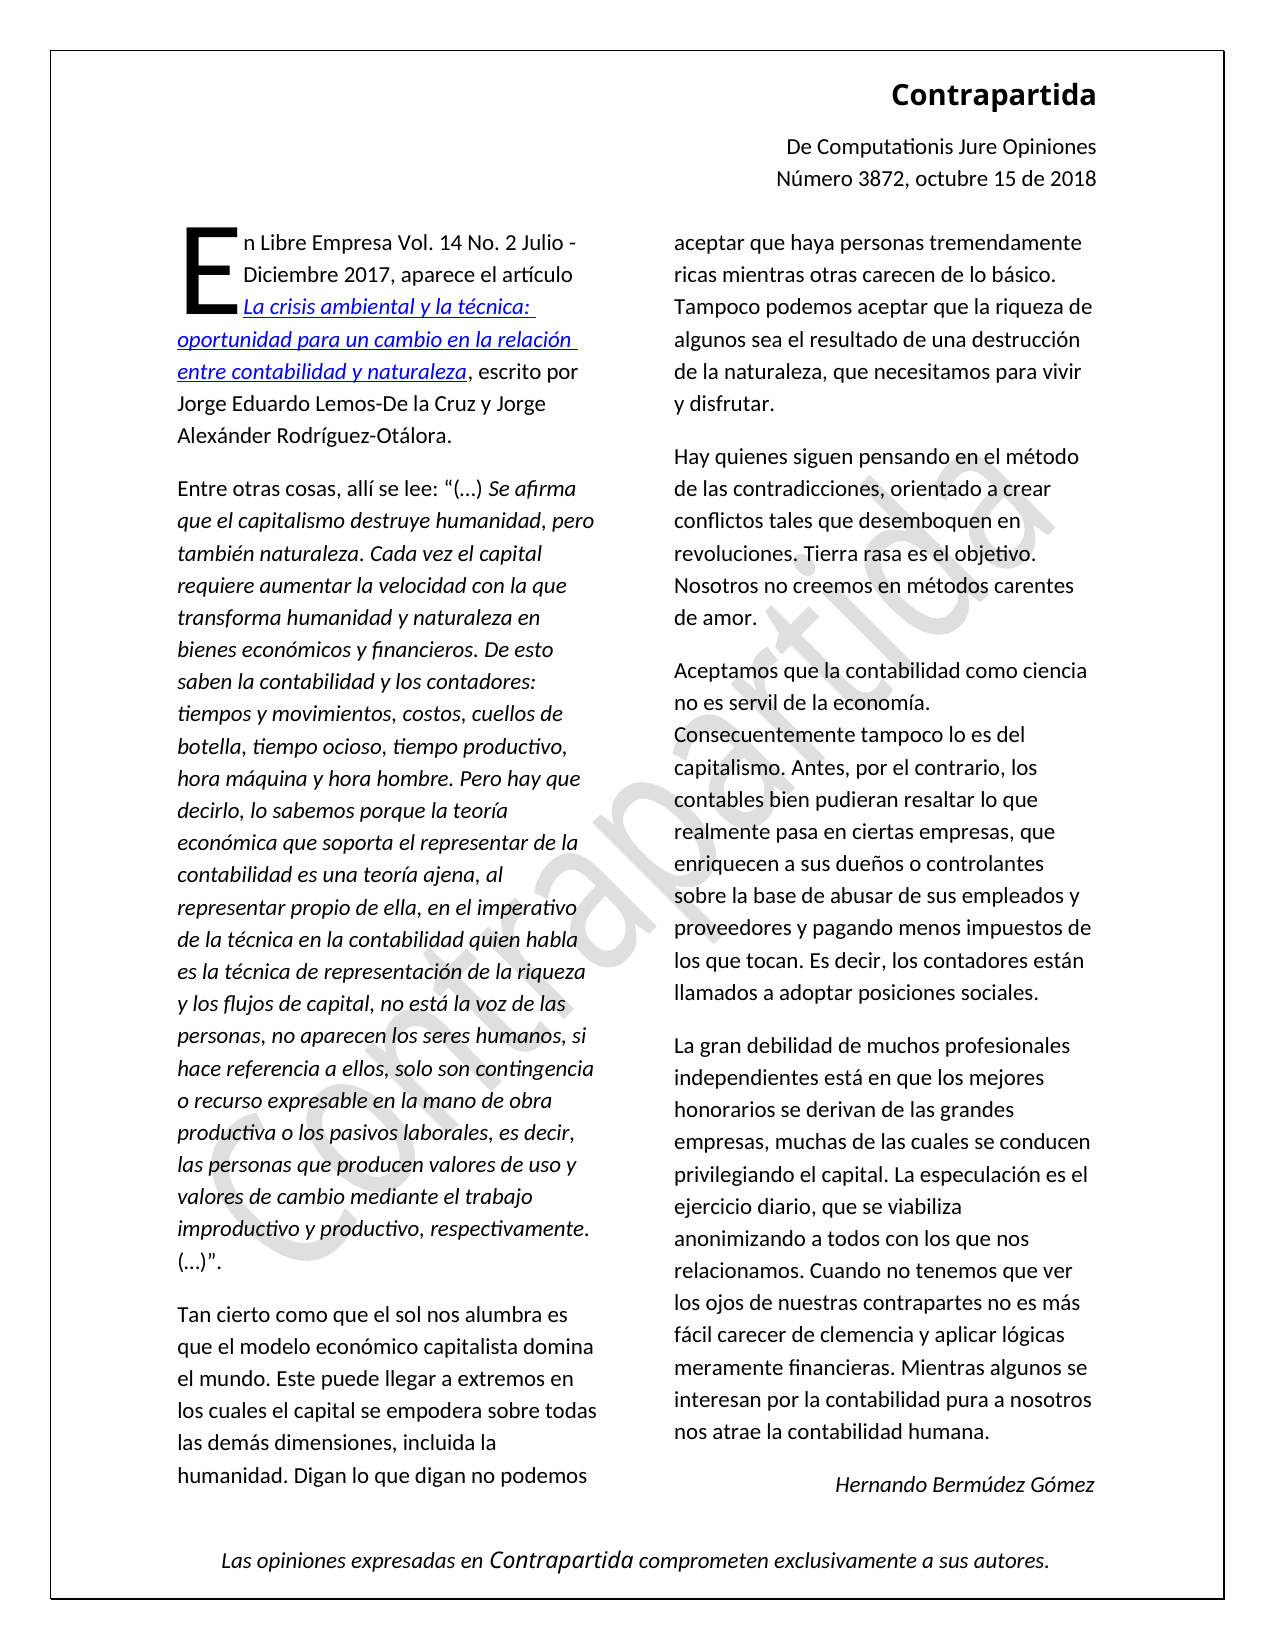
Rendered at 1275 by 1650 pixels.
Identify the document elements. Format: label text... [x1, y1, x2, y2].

text Tan cierto como que el sol nos alumbra es que el modelo económico capitalista domina el mundo. Este puede llegar a extremos en los cuales el capital se empodera sobre todas las demás dimensiones, incluida la humanidad. Digan lo que digan no podemos aceptar que haya personas tremendamente ricas mientras otras carecen de lo básico. Tampoco podemos aceptar que la riqueza de algunos sea el resultado de una destrucción de la naturaleza, que necesitamos para vivir y disfrutar. [177, 1300, 600, 1489]
text n Libre Empresa Vol. 14 No. 2 Julio - Diciembre 2017, aparece el artículo La crisis ambiental y la técnica: oportunidad para un cambio en la relación entre contabilidad y naturaleza, escrito por Jorge Eduardo Lemos-De la Cruz y Jorge Alexánder Rodríguez-Otálora. [177, 228, 600, 449]
text La gran debilidad de muchos profesionales independientes está en que los mejores honorarios se derivan de las grandes empresas, muchas de las cuales se conducen privilegiando el capital. La especulación es el ejercicio diario, que se viabiliza anonimizando a todos con los que nos relacionamos. Cuando no tenemos que ver los ojos de nuestras contrapartes no es más fácil carecer de clemencia y aplicar lógicas meramente financieras. Mientras algunos se interesan por la contabilidad pura a nosotros nos atrae la contabilidad humana. [674, 1031, 1097, 1445]
text Hernando Bermúdez Gómez [674, 1470, 1097, 1498]
text Tan cierto como que el sol nos alumbra es que el modelo económico capitalista domina el mundo. Este puede llegar a extremos en los cuales el capital se empodera sobre todas las demás dimensiones, incluida la humanidad. Digan lo que digan no podemos aceptar que haya personas tremendamente ricas mientras otras carecen de lo básico. Tampoco podemos aceptar que la riqueza de algunos sea el resultado de una destrucción de la naturaleza, que necesitamos para vivir y disfrutar. [674, 228, 1097, 417]
text Aceptamos que la contabilidad como ciencia no es servil de la economía. Consecuentemente tampoco lo es del capitalismo. Antes, por el contrario, los contables bien pudieran resaltar lo que realmente pasa en ciertas empresas, que enriquecen a sus dueños o controlantes sobre la base de abusar de sus empleados y proveedores y pagando menos impuestos de los que tocan. Es decir, los contadores están llamados a adoptar posiciones sociales. [674, 656, 1097, 1006]
text Hay quienes siguen pensando en el método de las contradicciones, orientado a crear conflictos tales que desemboquen en revoluciones. Tierra rasa es el objetivo. Nosotros no creemos en métodos carentes de amor. [674, 442, 1097, 631]
text Entre otras cosas, allí se lee: “(…) Se afirma que el capitalismo destruye humanidad, pero también naturaleza. Cada vez el capital requiere aumentar la velocidad con la que transforma humanidad y naturaleza en bienes económicos y financieros. De esto saben la contabilidad y los contadores: tiempos y movimientos, costos, cuellos de botella, tiempo ocioso, tiempo productivo, hora máquina y hora hombre. Pero hay que decirlo, lo sabemos porque la teoría económica que soporta el representar de la contabilidad es una teoría ajena, al representar propio de ella, en el imperativo de la técnica en la contabilidad quien habla es la técnica de representación de la riqueza y los flujos de capital, no está la voz de las personas, no aparecen los seres humanos, si hace referencia a ellos, solo son contingencia o recurso expresable en la mano de obra productiva o los pasivos laborales, es decir, las personas que producen valores de uso y valores de cambio mediante el trabajo improductivo y productivo, respectivamente. (…)”. [177, 474, 600, 1275]
